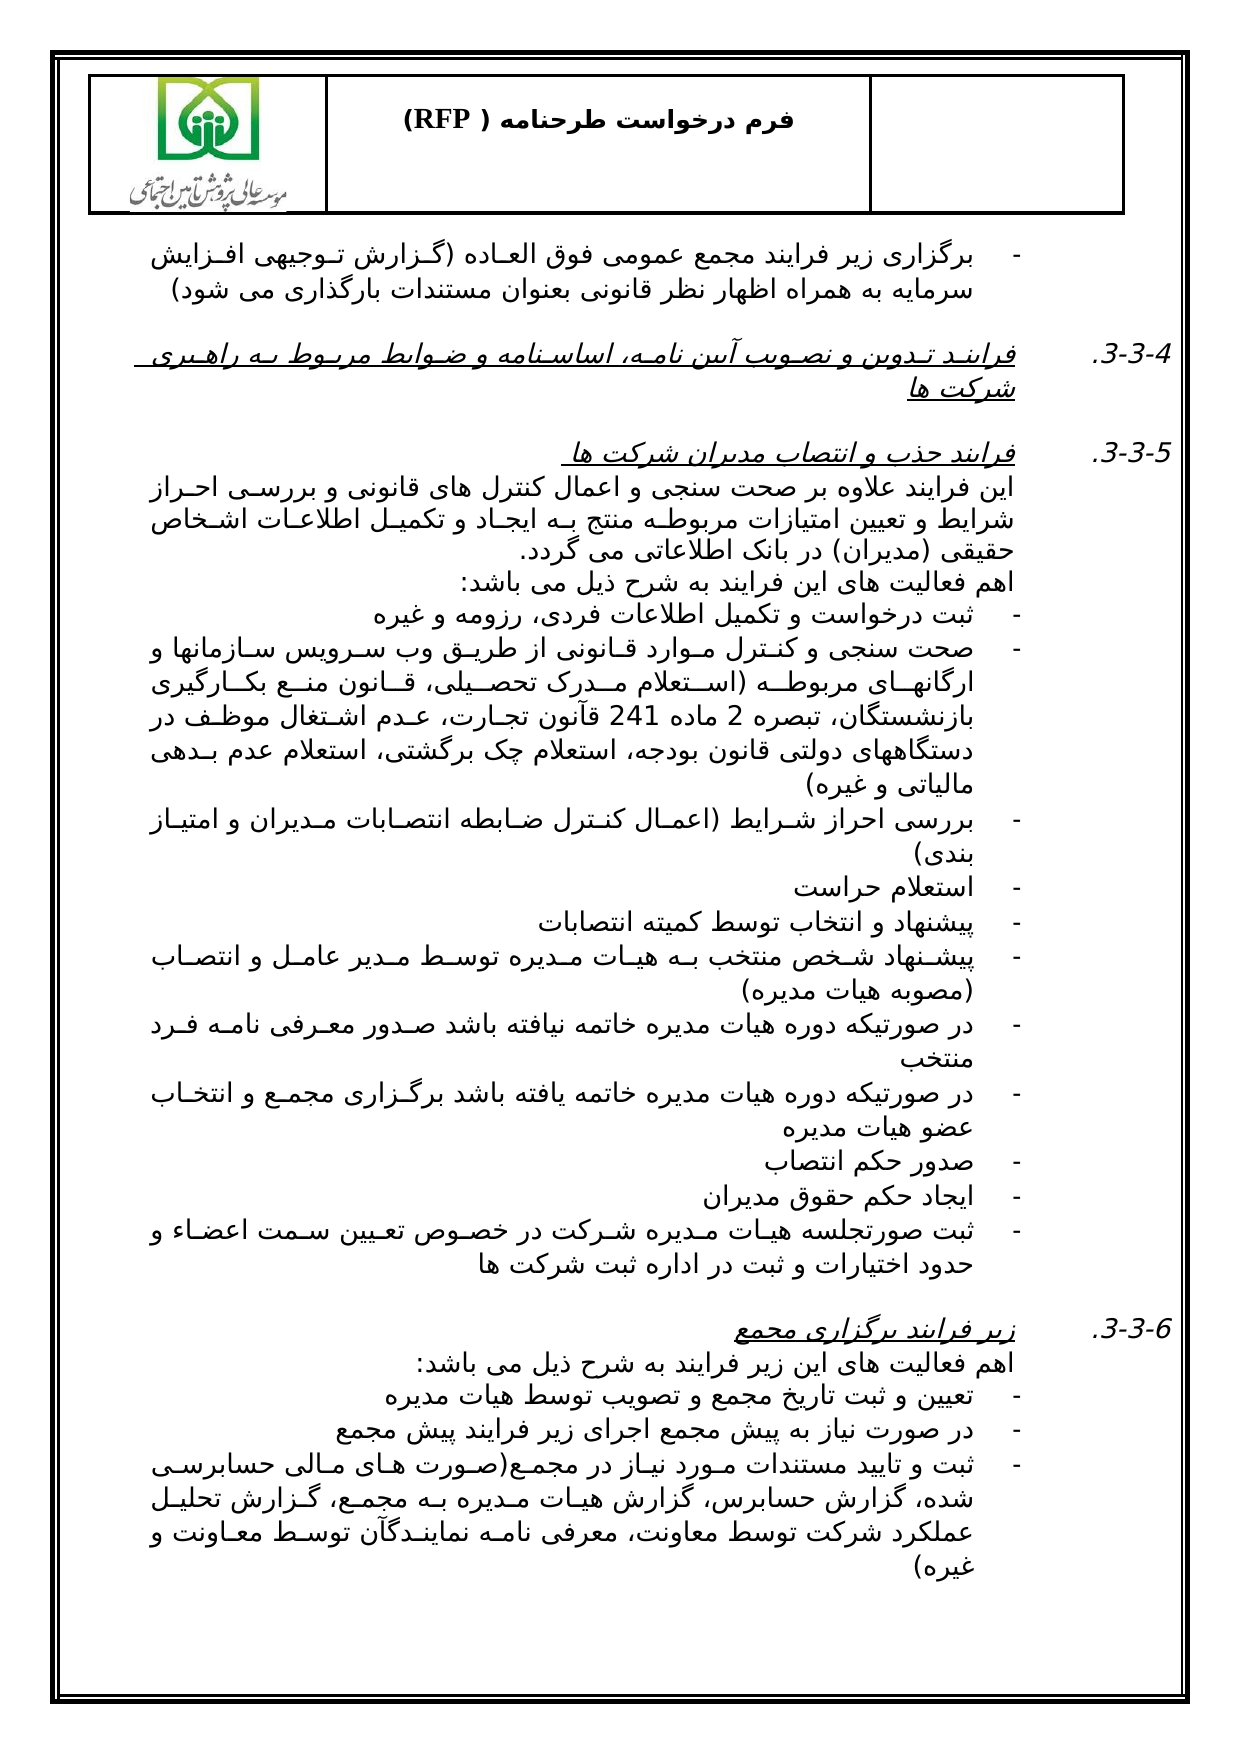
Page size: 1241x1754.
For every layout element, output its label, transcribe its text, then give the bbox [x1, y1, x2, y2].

list صحت سنجی و کنترل موارد قانونی از طریق وب سرویس سازمانها و ارگانهای مربوطه (استعلام مدرک تحصیلی، قانون منع بکارگیری بازنشستگان، تبصره 2 ماده 241 قآنون تجارت، عدم اشتغال موظف در دستگاههای دولتی قانون بودجه، استعلام چک برگشتی، استعلام عدم بدهی مالیاتی و غیره) [150, 632, 1012, 800]
list ثبت و تایید مستندات مورد نیاز در مجمع(صورت های مالی حسابرسی شده، گزارش حسابرس، گزارش هیات مدیره به مجمع، گزارش تحلیل عملکرد شرکت توسط معاونت، معرفی نامه نمایندگآن توسط معاونت و غیره) [150, 1448, 1012, 1582]
list اهم فعالیت های این زیر فرایند به شرح ذیل می باشد: [150, 1348, 1015, 1379]
list ثبت درخواست و تکمیل اطلاعات فردی، رزومه و غیره [150, 598, 1012, 629]
list زیر فرایند برگزاری مجمع [150, 1313, 1090, 1345]
list در صورتیکه دوره هیات مدیره خاتمه یافته باشد برگزاری مجمع و انتخاب عضو هیات مدیره [150, 1077, 1012, 1143]
list صدور حکم انتصاب [150, 1145, 1012, 1177]
list برگزاری زیر فرایند مجمع عمومی فوق العاده (گزارش توجیهی افزایش سرمایه به همراه اظهار نظر قانونی بعنوان مستندات بارگذاری می شود) [150, 238, 1012, 304]
picture [129, 77, 287, 212]
list فرایند تدوین و نصویب آیین نامه، اساسنامه و ضوابط مربوط به راهبری شرکت ها [150, 338, 1090, 404]
list فرایند جذب و انتصاب مدیران شرکت ها [150, 437, 1090, 469]
list پیشنهاد شخص منتخب به هیات مدیره توسط مدیر عامل و انتصاب (مصوبه هیات مدیره) [150, 940, 1012, 1006]
list بررسی احراز شرایط (اعمال کنترل ضابطه انتصابات مدیران و امتیاز بندی) [150, 803, 1012, 869]
list اهم فعالیت های این فرایند به شرح ذیل می باشد: [150, 566, 1015, 598]
list ایجاد حکم حقوق مدیران [150, 1179, 1012, 1211]
list پیشنهاد و انتخاب توسط کمیته انتصابات [150, 906, 1012, 937]
list در صورت نیاز به پیش مجمع اجرای زیر فرایند پیش مجمع [150, 1413, 1012, 1445]
list تعیین و ثبت تاریخ مجمع و تصویب توسط هیات مدیره [150, 1379, 1012, 1411]
list استعلام حراست [150, 871, 1012, 903]
list در صورتیکه دوره هیات مدیره خاتمه نیافته باشد صدور معرفی نامه فرد منتخب [150, 1008, 1012, 1074]
list این فرایند علاوه بر صحت سنجی و اعمال کنترل های قانونی و بررسی احراز شرایط و تعیین امتیازات مربوطه منتج به ایجاد و تکمیل اطلاعات اشخاص حقیقی (مدیران) در بانک اطلاعاتی می گردد. [150, 471, 1015, 566]
list ثبت صورتجلسه هیات مدیره شرکت در خصوص تعیین سمت اعضاء و حدود اختیارات و ثبت در اداره ثبت شرکت ها [150, 1214, 1012, 1280]
